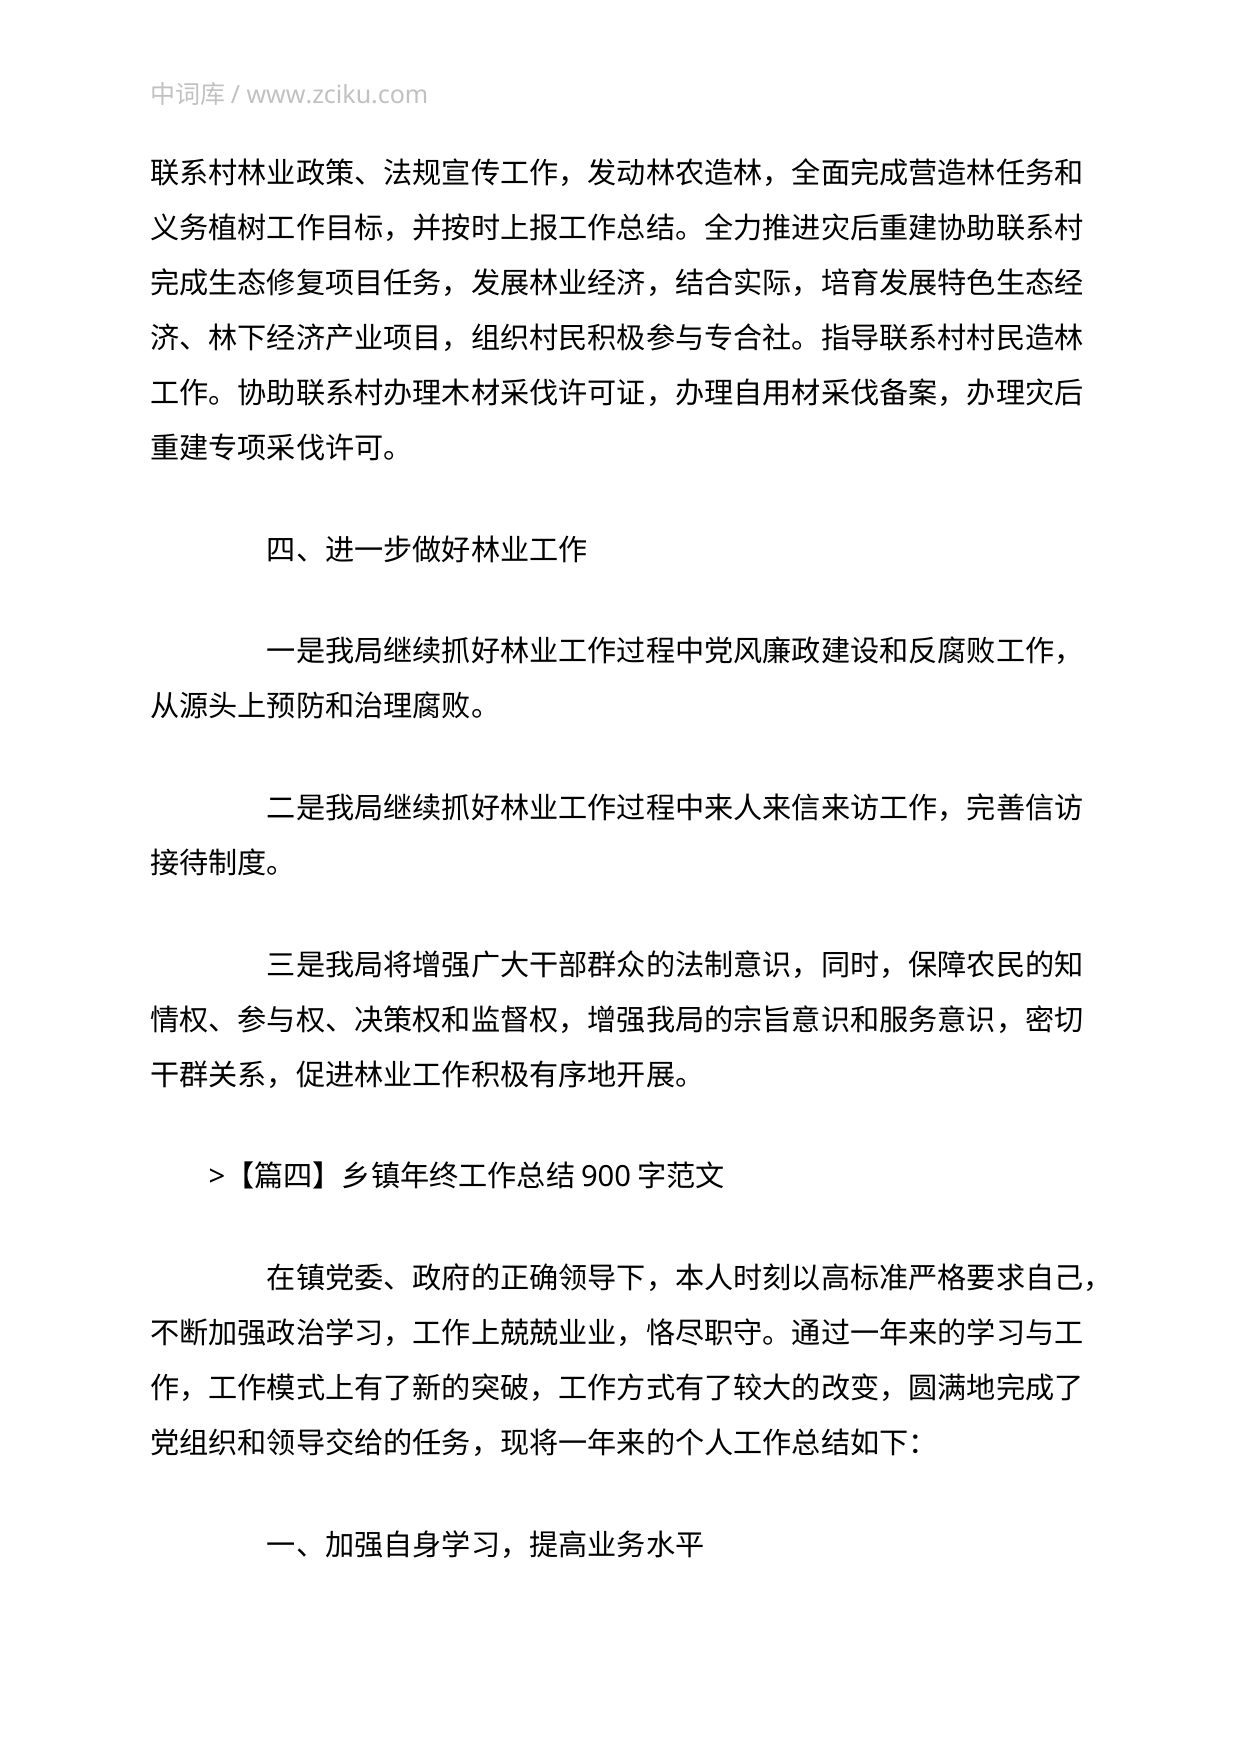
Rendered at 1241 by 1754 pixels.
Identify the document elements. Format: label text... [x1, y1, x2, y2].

text 一是我局继续抓好林业工作过程中党风廉政建设和反腐败工作，从源头上预防和治理腐败。 [150, 628, 1090, 725]
text >【篇四】乡镇年终工作总结900字范文 [150, 1153, 1090, 1195]
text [150, 150, 1090, 467]
text 三是我局将增强广大干部群众的法制意识，同时，保障农民的知情权、参与权、决策权和监督权，增强我局的宗旨意识和服务意识，密切干群关系，促进林业工作积极有序地开展。 [150, 941, 1090, 1093]
text 四、进一步做好林业工作 [150, 526, 1090, 568]
text 一、加强自身学习，提高业务水平 [150, 1521, 1090, 1564]
text 在镇党委、政府的正确领导下，本人时刻以高标准严格要求自己，不断加强政治学习，工作上兢兢业业，恪尽职守。通过一年来的学习与工作，工作模式上有了新的突破，工作方式有了较大的改变，圆满地完成了党组织和领导交给的任务，现将一年来的个人工作总结如下： [150, 1255, 1090, 1462]
text 二是我局继续抓好林业工作过程中来人来信来访工作，完善信访接待制度。 [150, 785, 1090, 882]
